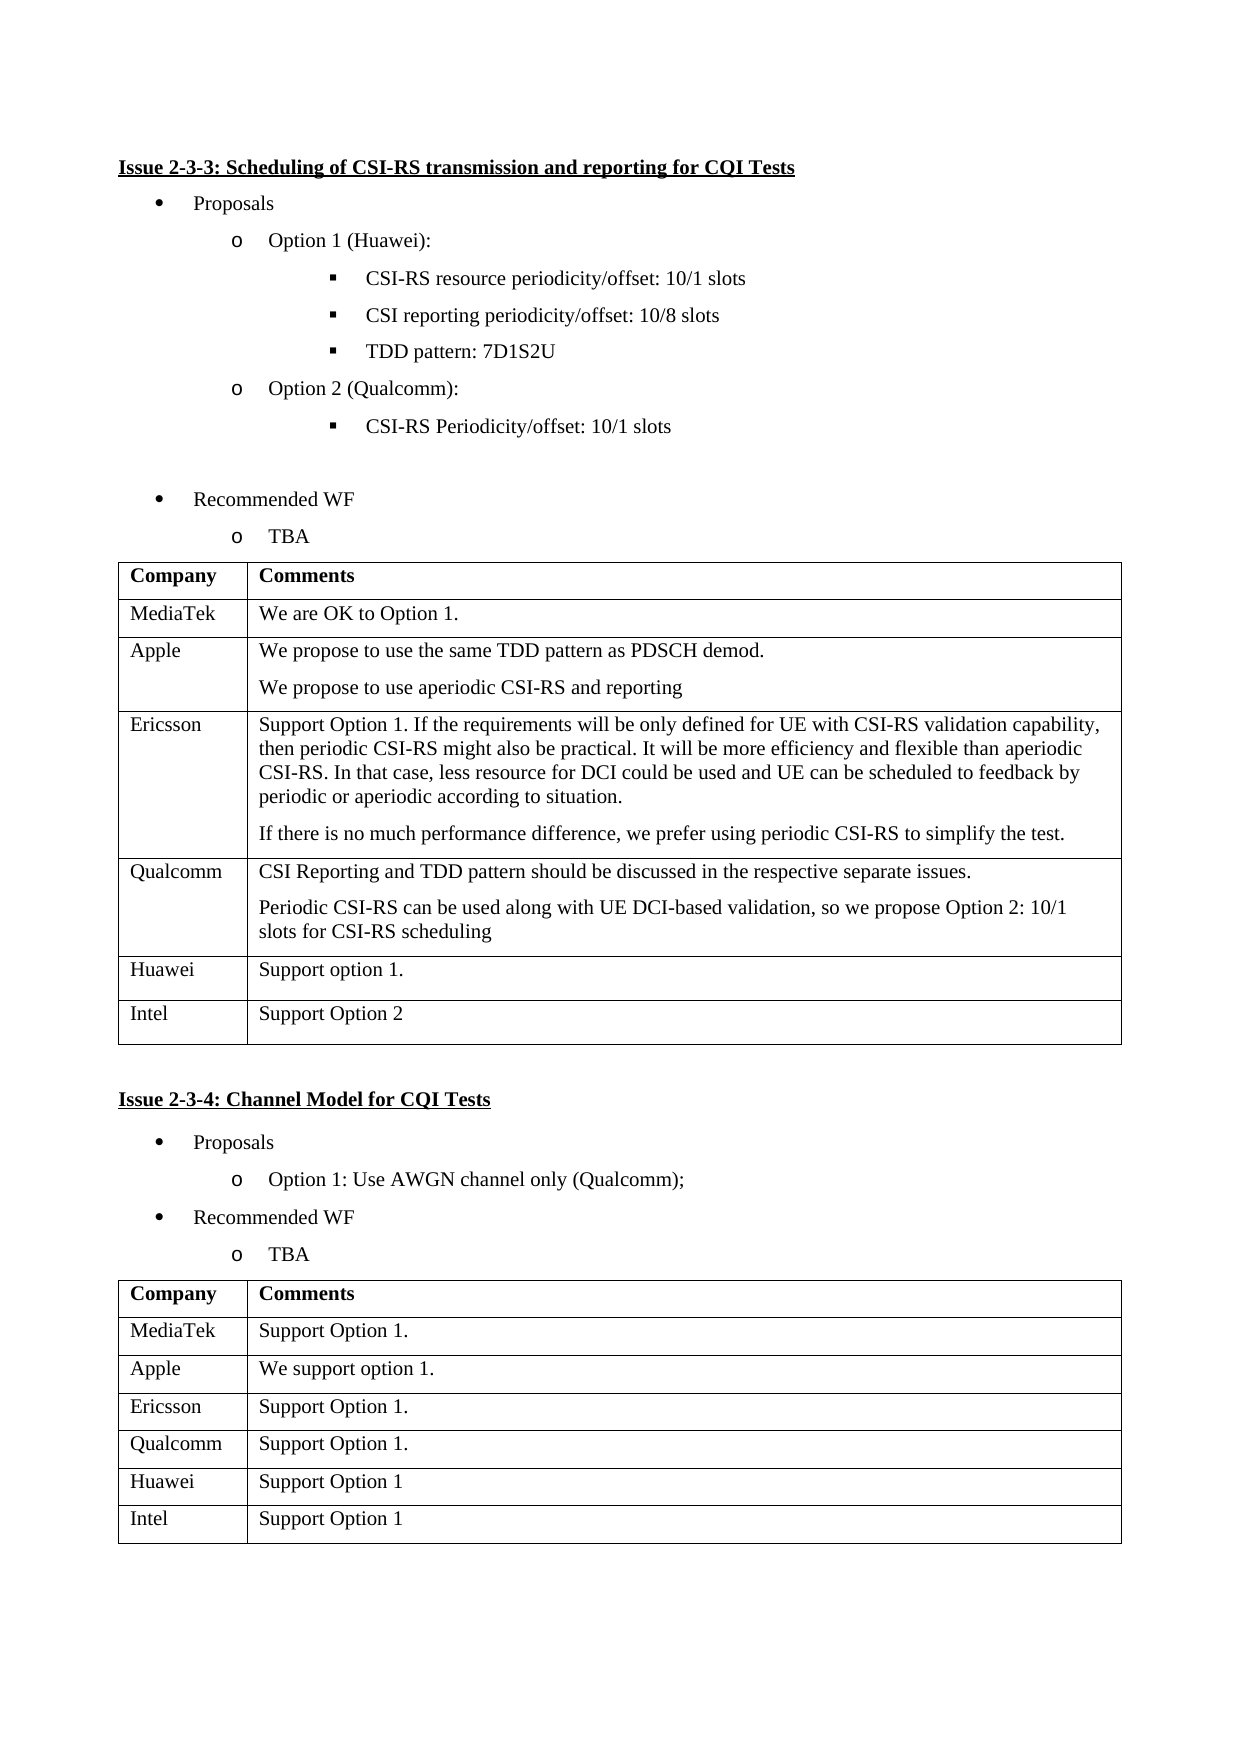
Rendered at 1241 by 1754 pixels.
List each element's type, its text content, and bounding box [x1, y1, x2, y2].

table_cell MediaTek [119, 600, 247, 637]
table_header Company [119, 563, 247, 599]
table_cell We are OK to Option 1. [248, 600, 1121, 637]
list Option 2 (Qualcomm): [231, 376, 1122, 401]
text Issue 3-2-4: Channel Model for CQI Tests [118, 1087, 1122, 1111]
table_cell We propose to use the same TDD pattern as PDSCH demod. We propose to use aperiodic CSI-RS and reporting [248, 638, 1121, 711]
list Proposals [156, 191, 1122, 215]
table_cell We support option 1. [248, 1356, 1121, 1392]
list CSI-RS Periodicity/offset: 10/1 slots [328, 414, 1122, 438]
list TBA [231, 1241, 1122, 1267]
table_cell Apple [119, 1356, 247, 1392]
table_cell Support Option 1. [248, 1318, 1121, 1355]
table_cell Qualcomm [119, 859, 247, 956]
text Issue 3-2-3: Scheduling of CSI-RS transmission and reporting for CQI Tests [118, 154, 1122, 179]
table_header Comments [248, 563, 1121, 599]
table_cell MediaTek [119, 1318, 247, 1355]
table_cell Support Option 1 [248, 1506, 1121, 1543]
table_header Company [119, 1281, 247, 1317]
list Recommended WF [156, 1205, 1122, 1229]
list Proposals [156, 1130, 1122, 1154]
table_cell Intel [119, 1506, 247, 1543]
table_header Comments [248, 1281, 1121, 1317]
table_cell Support Option 2 [248, 1001, 1121, 1043]
list CSI reporting periodicity/offset: 10/8 slots [328, 302, 1122, 327]
list Recommended WF [156, 487, 1122, 511]
table_cell Support Option 1. If the requirements will be only defined for UE with CSI-RS validation capability, then periodic CSI-RS might also be practical. It will be more efficiency and flexible than aperiodic CSI-RS. In that case, less resource for DCI could be used and UE can be scheduled to feedback by periodic or aperiodic according to situation. If there is no much performance difference, we prefer using periodic CSI-RS to simplify the test. [248, 712, 1121, 857]
list Option 1: Use AWGN channel only (Qualcomm); [231, 1167, 1122, 1192]
table_cell Apple [119, 638, 247, 711]
list Option 1 (Huawei): [231, 228, 1122, 253]
table_cell CSI Reporting and TDD pattern should be discussed in the respective separate issues. Periodic CSI-RS can be used along with UE DCI-based validation, so we propose Option 2: 10/1 slots for CSI-RS scheduling [248, 859, 1121, 956]
table_cell Support option 1. [248, 957, 1121, 999]
table_cell Ericsson [119, 712, 247, 857]
table_cell Huawei [119, 957, 247, 999]
table_cell Support Option 1. [248, 1431, 1121, 1468]
list TDD pattern: 7D1S2U [328, 339, 1122, 363]
table_cell Support Option 1 [248, 1469, 1121, 1505]
table_cell Huawei [119, 1469, 247, 1505]
list CSI-RS resource periodicity/offset: 10/1 slots [328, 266, 1122, 290]
table_cell Support Option 1. [248, 1394, 1121, 1430]
table_cell Qualcomm [119, 1431, 247, 1468]
table_cell Intel [119, 1001, 247, 1043]
list TBA [231, 523, 1122, 549]
table_cell Ericsson [119, 1394, 247, 1430]
